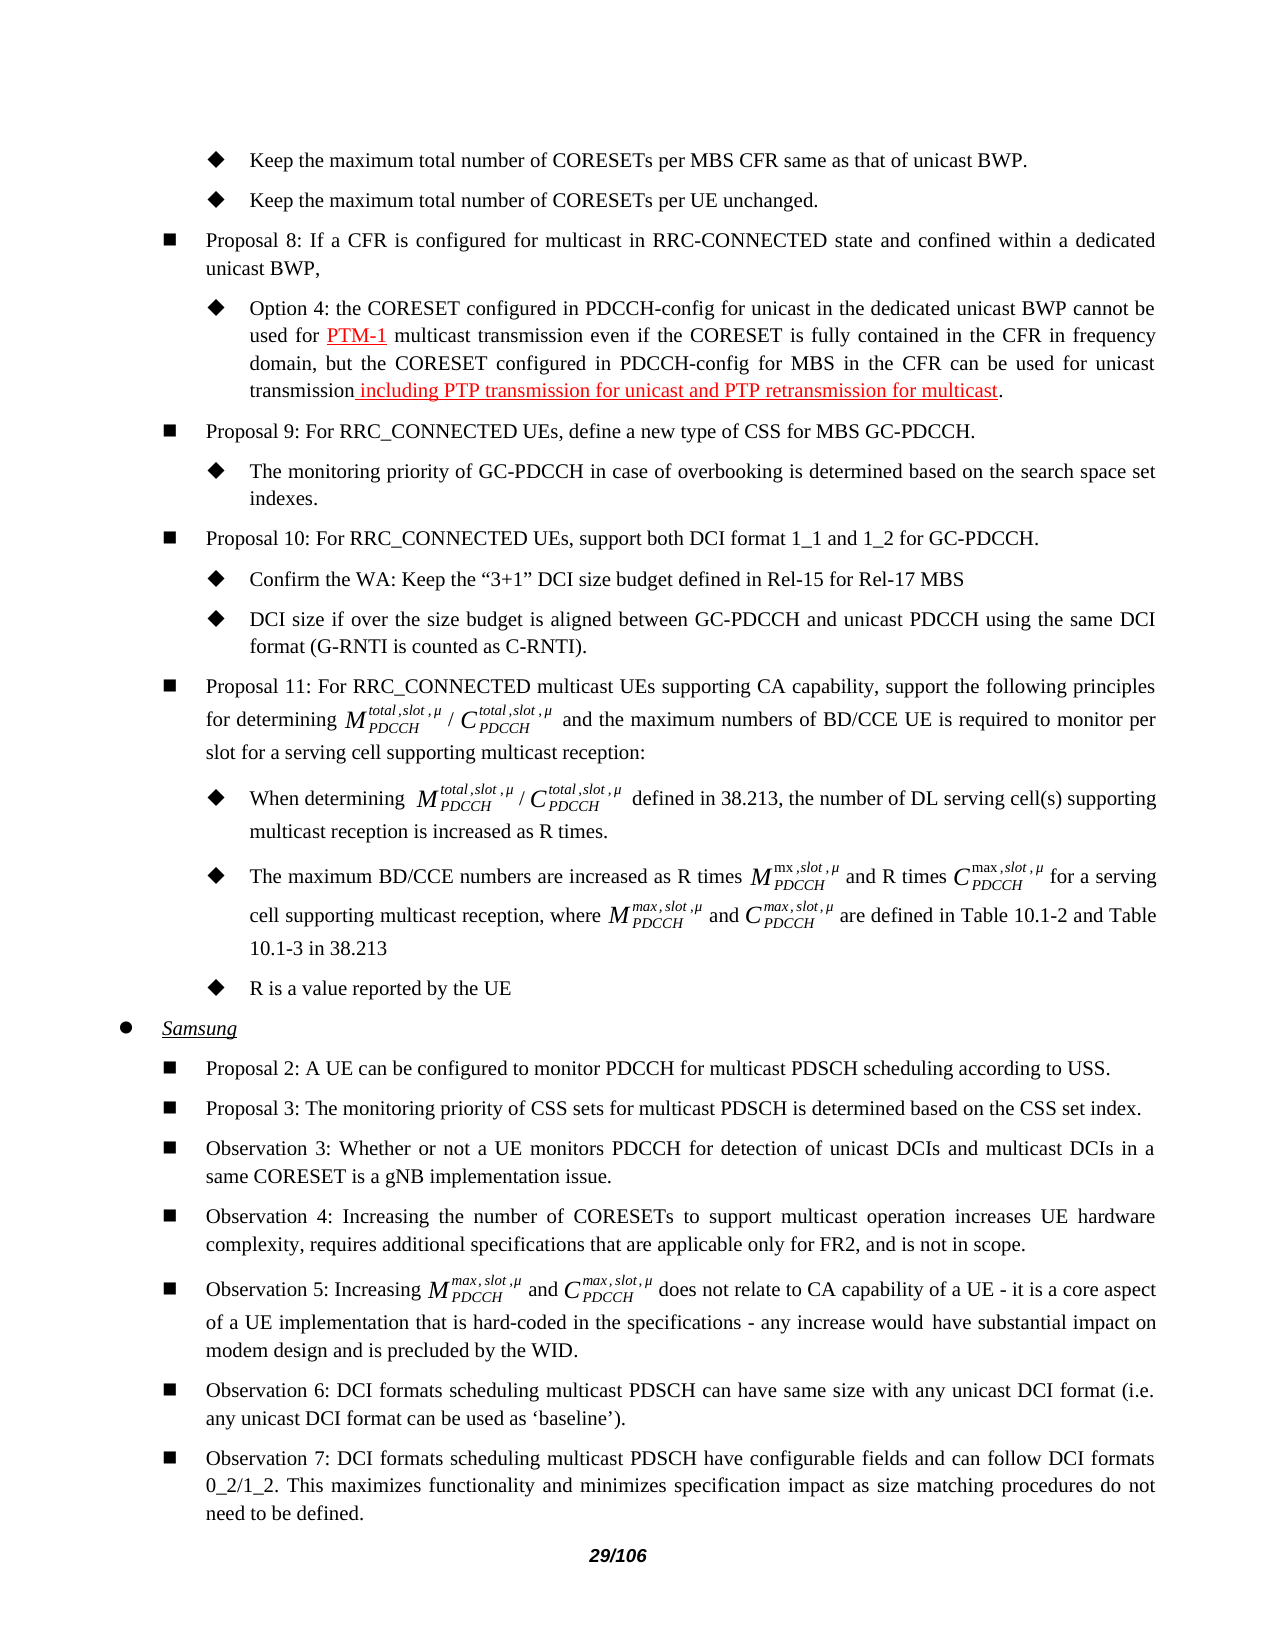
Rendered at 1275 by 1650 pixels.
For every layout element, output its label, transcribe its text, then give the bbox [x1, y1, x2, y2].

list The maximum BD/CCE numbers are increased as R times and R times for a serving cell supporting multicast reception, where and are defined in Table 10.1-2 and Table 10.1-3 in 38.213 [206, 859, 1157, 960]
list Proposal 2: A UE can be configured to monitor PDCCH for multicast PDSCH scheduling according to USS. [162, 1056, 1157, 1080]
list Option 4: the CORESET configured in PDCCH-config for unicast in the dedicated unicast BWP cannot be used for PTM-1 multicast transmission even if the CORESET is fully contained in the CFR in frequency domain, but the CORESET configured in PDCCH-config for MBS in the CFR can be used for unicast transmission including PTP transmission for unicast and PTP retransmission for multicast. [206, 296, 1157, 402]
list When determining / defined in 38.213, the number of DL serving cell(s) supporting multicast reception is increased as R times. [206, 780, 1157, 843]
list Proposal 10: For RRC_CONNECTED UEs, support both DCI format 1_1 and 1_2 for GC-PDCCH. [162, 526, 1157, 550]
list Keep the maximum total number of CORESETs per MBS CFR same as that of unicast BWP. [206, 148, 1157, 172]
list Proposal 8: If a CFR is configured for multicast in RRC-CONNECTED state and confined within a dedicated unicast BWP, [162, 228, 1157, 279]
list Observation 7: DCI formats scheduling multicast PDSCH have configurable fields and can follow DCI formats 0_2/1_2. This maximizes functionality and minimizes specification impact as size matching procedures do not need to be defined. [162, 1446, 1157, 1525]
list Samsung [118, 1016, 1157, 1040]
list Observation 5: Increasing and does not relate to CA capability of a UE - it is a core aspect of a UE implementation that is hard-coded in the specifications - any increase would have substantial impact on modem design and is precluded by the WID. [162, 1272, 1157, 1362]
list Proposal 9: For RRC_CONNECTED UEs, define a new type of CSS for MBS GC-PDCCH. [162, 418, 1157, 443]
list DCI size if over the size budget is aligned between GC-PDCCH and unicast PDCCH using the same DCI format (G-RNTI is counted as C-RNTI). [206, 607, 1157, 658]
list The monitoring priority of GC-PDCCH in case of overbooking is determined based on the search space set indexes. [206, 459, 1157, 510]
list R is a value reported by the UE [206, 976, 1157, 1000]
list Keep the maximum total number of CORESETs per UE unchanged. [206, 188, 1157, 212]
list Confirm the WA: Keep the “3+1” DCI size budget defined in Rel-15 for Rel-17 MBS [206, 566, 1157, 591]
list Observation 6: DCI formats scheduling multicast PDSCH can have same size with any unicast DCI format (i.e. any unicast DCI format can be used as ‘baseline’). [162, 1378, 1157, 1429]
list Observation 3: Whether or not a UE monitors PDCCH for detection of unicast DCIs and multicast DCIs in a same CORESET is a gNB implementation issue. [162, 1136, 1157, 1188]
list Observation 4: Increasing the number of CORESETs to support multicast operation increases UE hardware complexity, requires additional specifications that are applicable only for FR2, and is not in scope. [162, 1204, 1157, 1256]
list Proposal 3: The monitoring priority of CSS sets for multicast PDSCH is determined based on the CSS set index. [162, 1096, 1157, 1120]
list Proposal 11: For RRC_CONNECTED multicast UEs supporting CA capability, support the following principles for determining / and the maximum numbers of BD/CCE UE is required to monitor per slot for a serving cell supporting multicast reception: [162, 674, 1157, 764]
